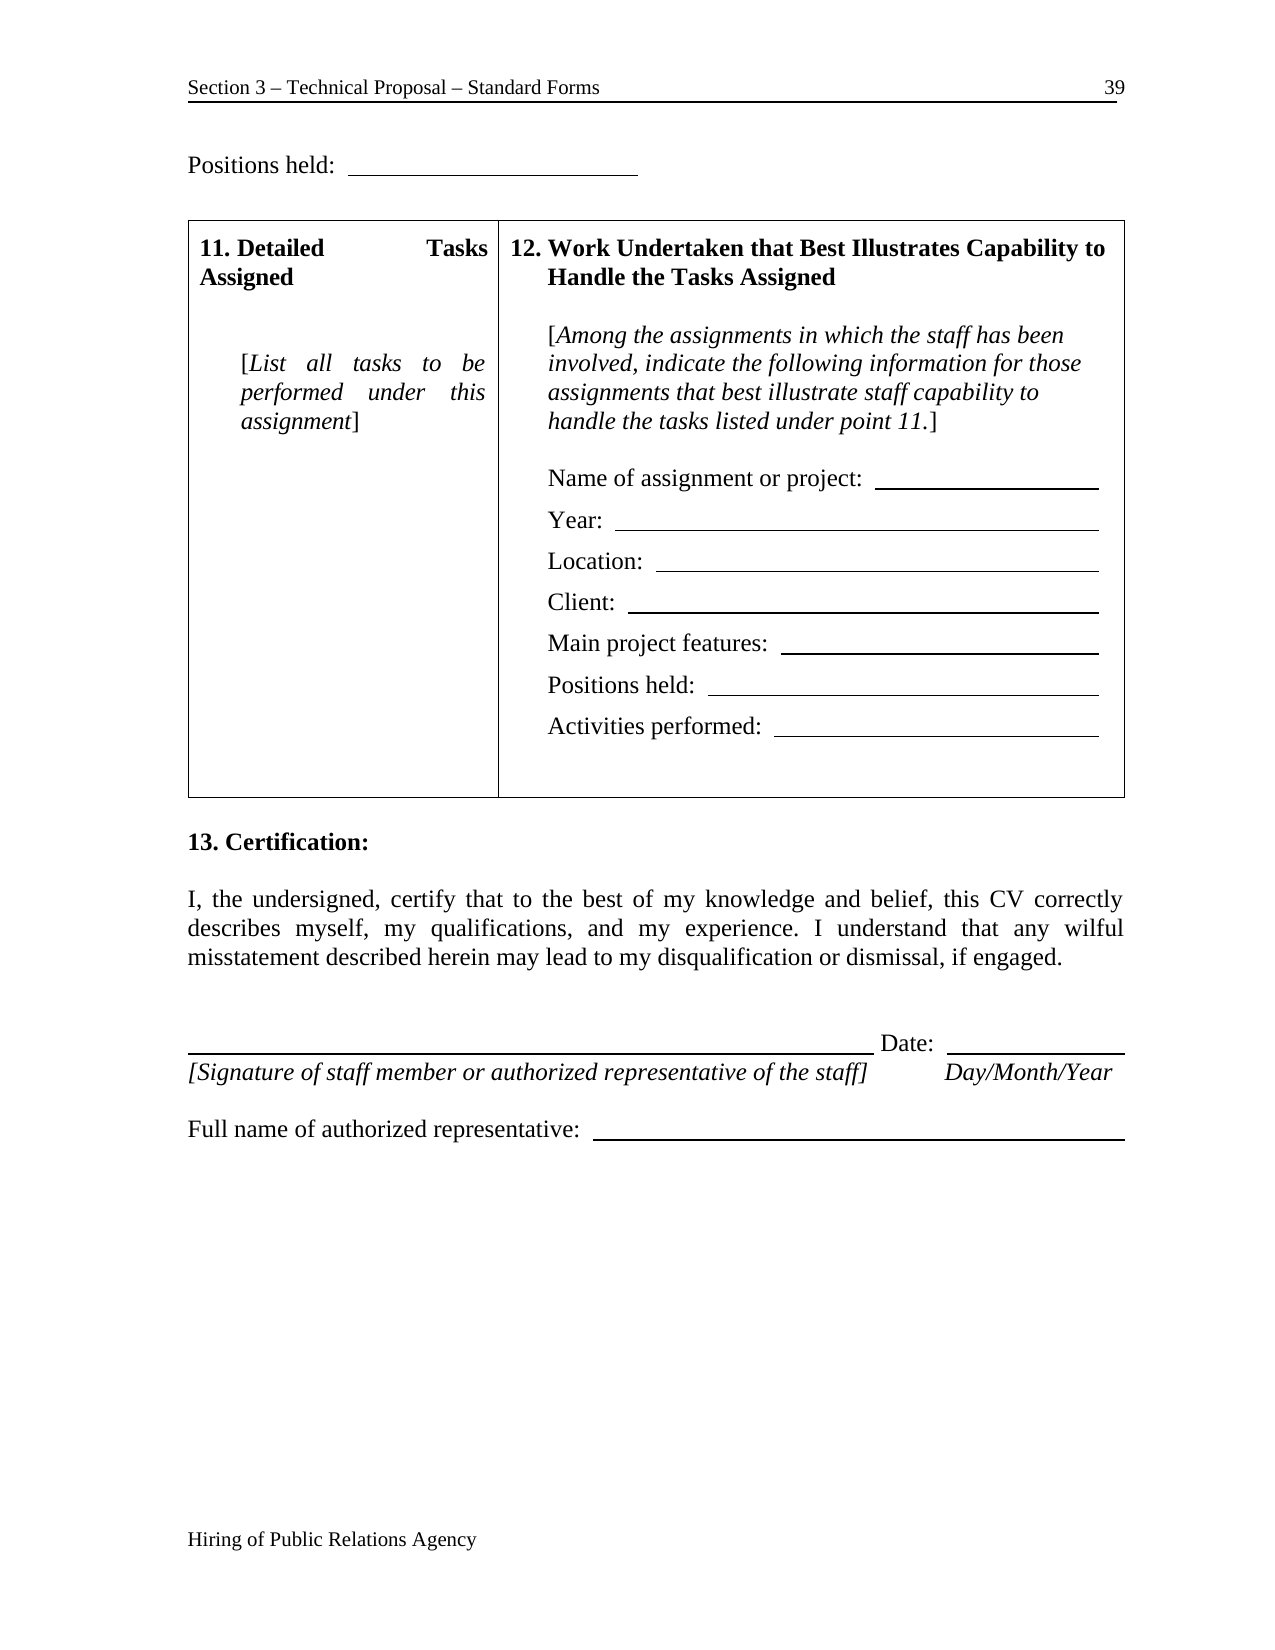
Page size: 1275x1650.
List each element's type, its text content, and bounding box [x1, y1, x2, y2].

text I, the undersigned, certify that to the best of my knowledge and belief, this CV correctly describes myself, my qualifications, and my experience. I understand that any wilful misstatement described herein may lead to my disqualification or dismissal, if engaged. [187, 884, 1125, 971]
table_header 11. Detailed Tasks Assigned [List all tasks to be performed under this assignment] [189, 221, 498, 797]
table_header 12. Work Undertaken that Best Illustrates Capability to Handle the Tasks Assigned [Among the assignments in which the staff has been involved, indicate the following information for those assignments that best illustrate staff capability to handle the tasks listed under point 11.] Name of assignment or project: Year: Location: Client: Main project features: Positions held: Activities performed: [499, 221, 1124, 797]
text Date: [187, 1028, 1125, 1057]
text 13. Certification: [187, 827, 1125, 856]
text Positions held: [187, 150, 1125, 179]
text Full name of authorized representative: [187, 1114, 1125, 1143]
text [Signature of staff member or authorized representative of the staff] Day/Month/Year [187, 1057, 1125, 1086]
